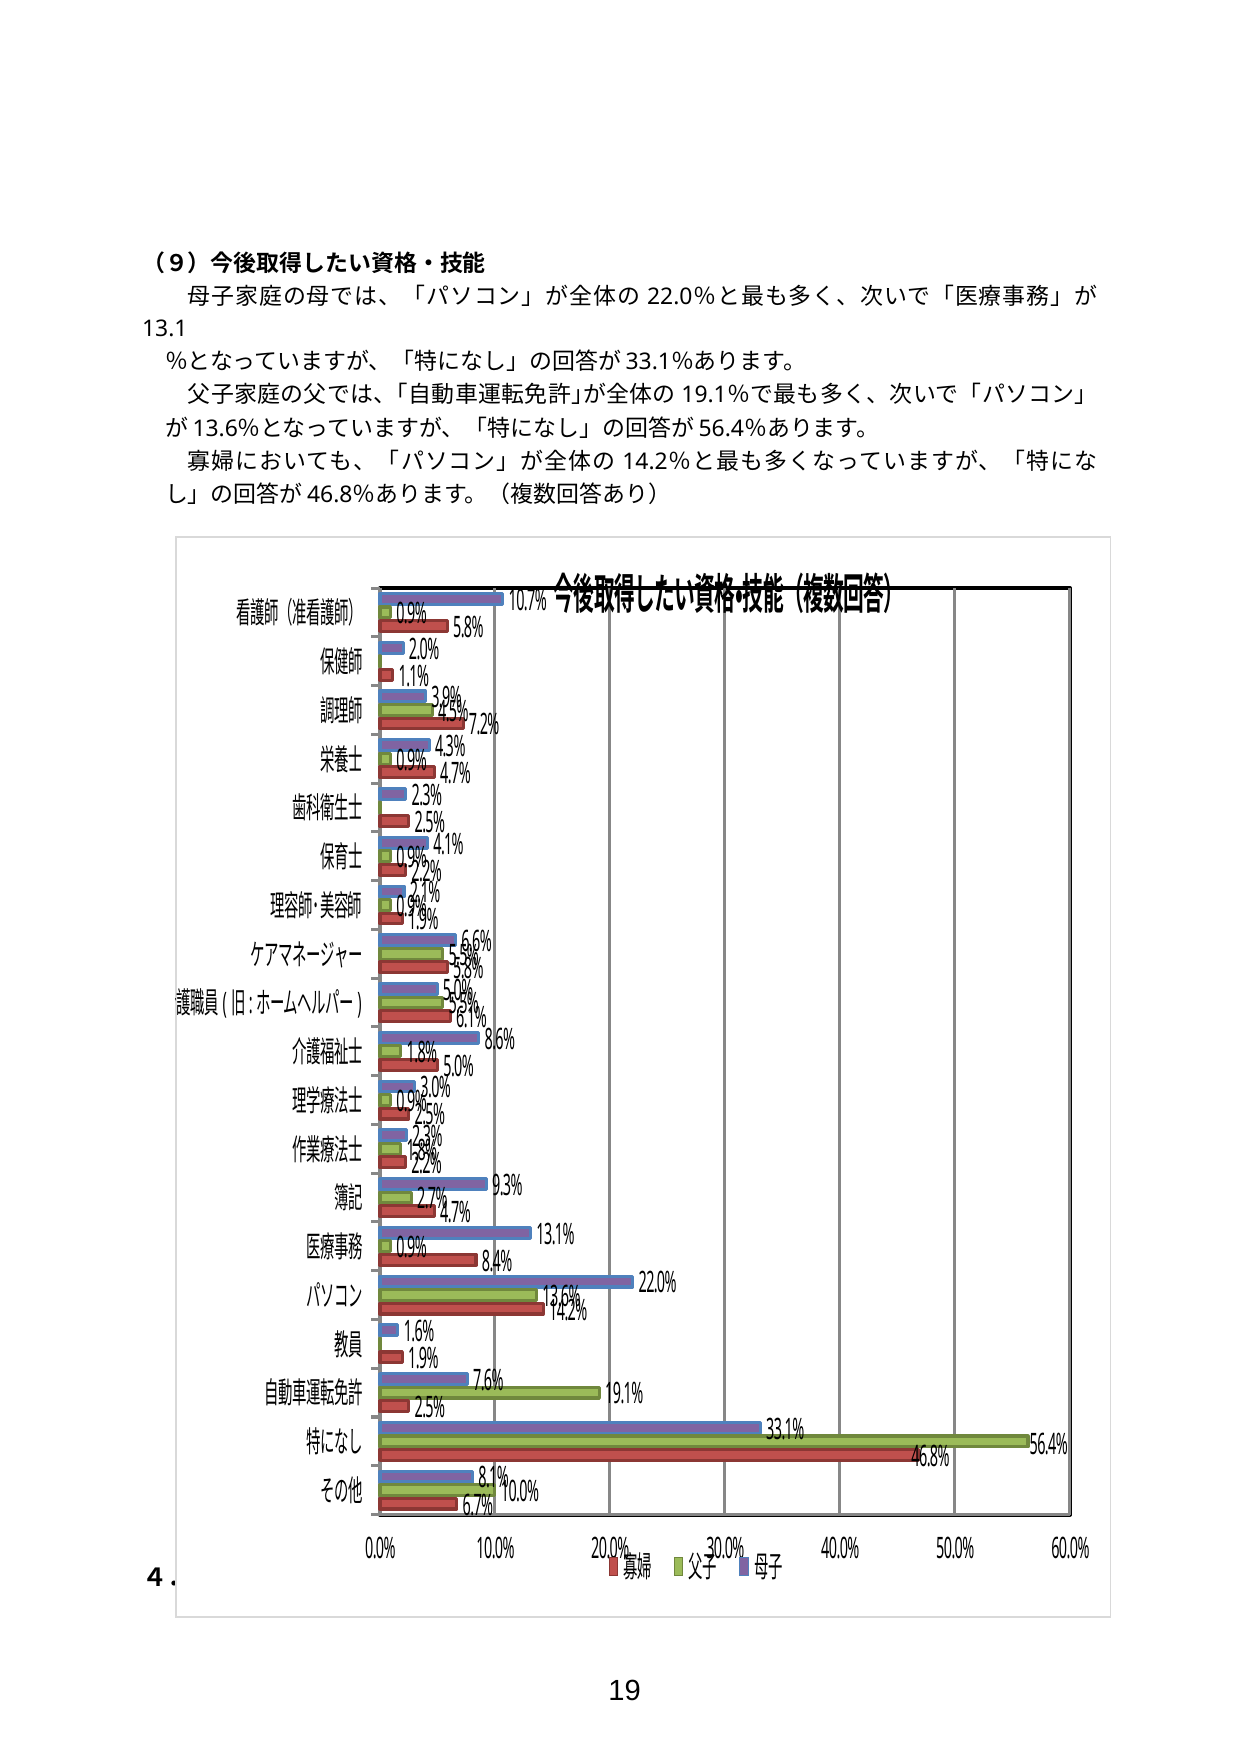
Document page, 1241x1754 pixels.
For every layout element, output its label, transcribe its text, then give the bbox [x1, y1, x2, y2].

text 寡婦においても、「パソコン」が全体の14.2％と最も多くなっていますが、「特になし」の回答が46.8％あります。（複数回答あり） [165, 443, 1098, 509]
text 父子家庭の父では、｢自動車運転免許｣が全体の19.1％で最も多く、次いで「パソコン」が13.6％となっていますが、「特になし」の回答が56.4％あります。 [165, 376, 1098, 443]
text 母子家庭の母では、「パソコン」が全体の22.0％と最も多く、次いで「医療事務」が13.1 [142, 278, 1098, 343]
text ％となっていますが、「特になし」の回答が33.1％あります。 [142, 343, 1098, 376]
text （９）今後取得したい資格・技能 [142, 245, 1098, 278]
